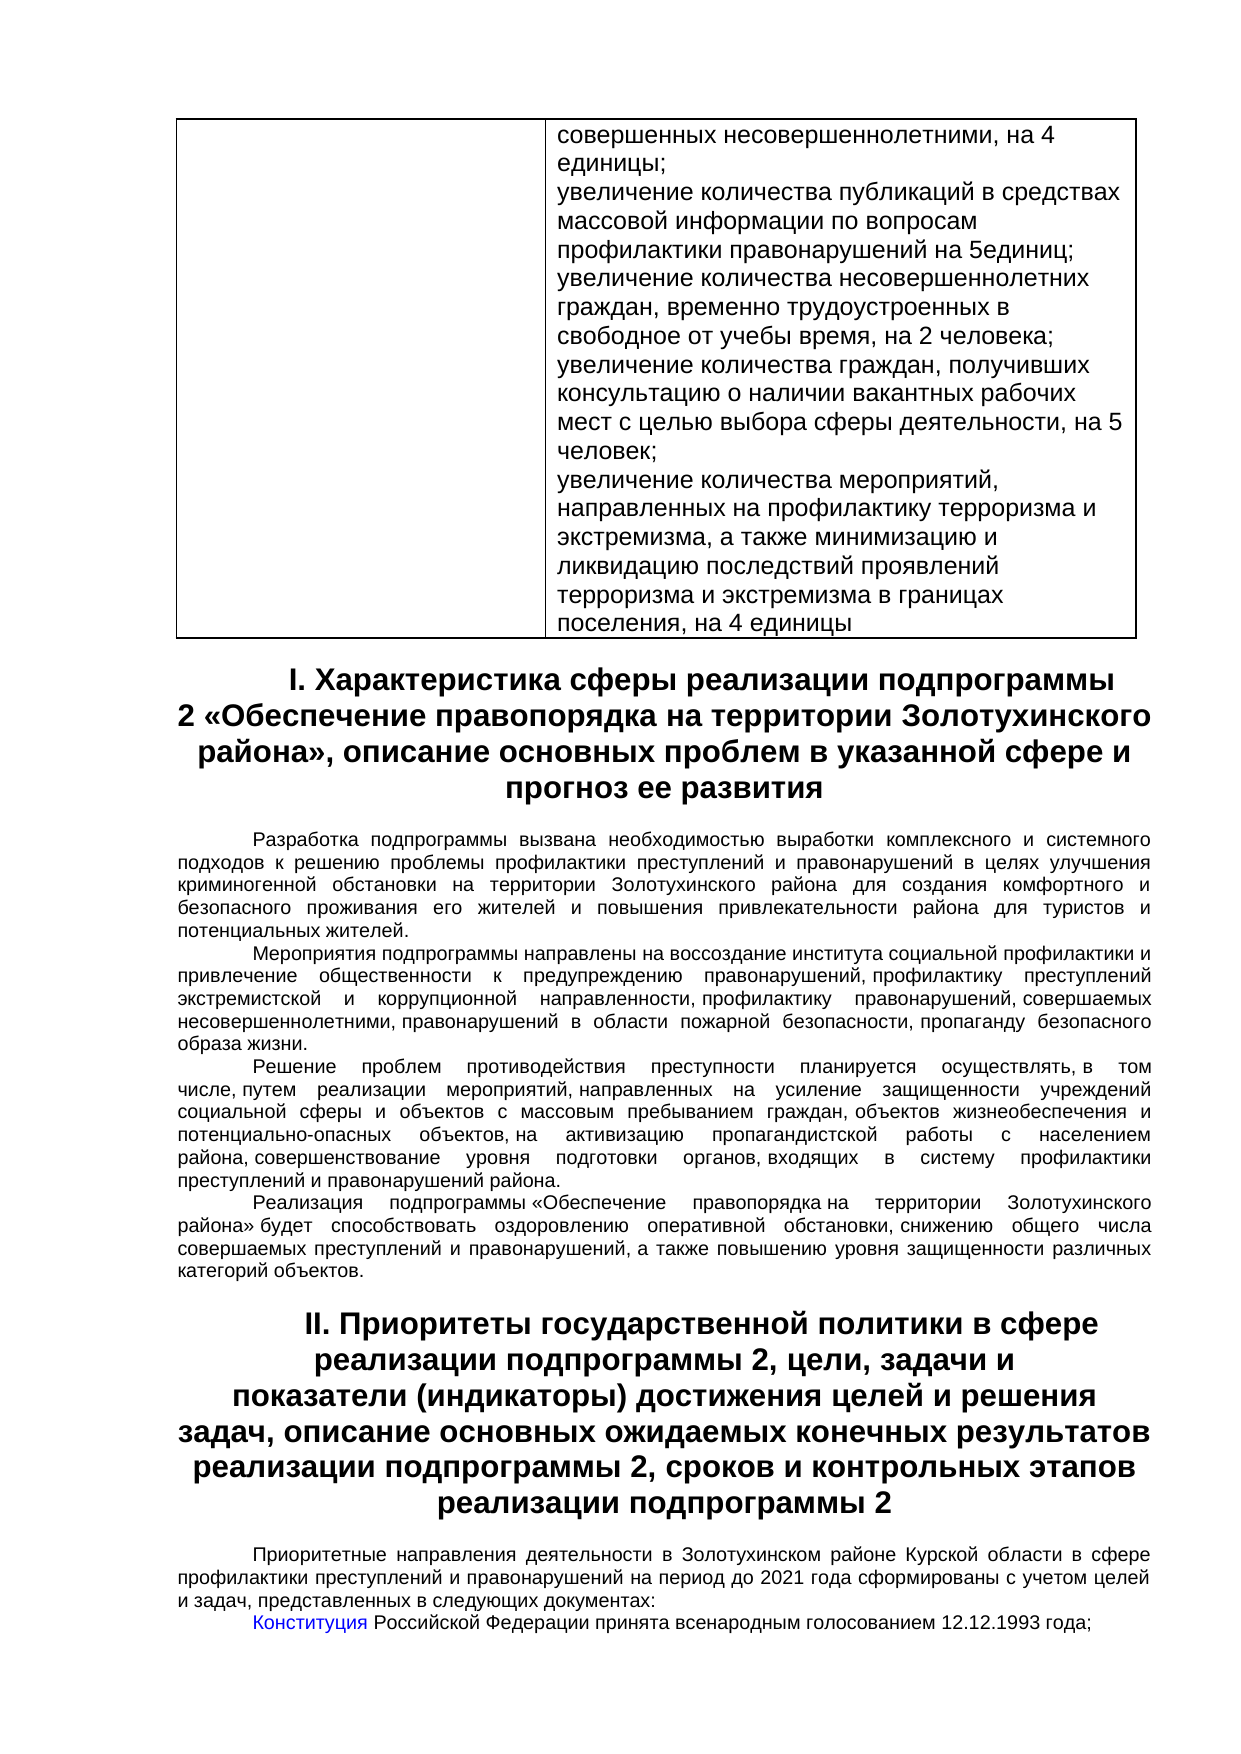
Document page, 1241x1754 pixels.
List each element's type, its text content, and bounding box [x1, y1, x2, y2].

text II. Приоритеты государственной политики в сфере реализации подпрограммы 2, цели, задачи и показатели (индикаторы) достижения целей и решения задач, описание основных ожидаемых конечных результатов реализации подпрограммы 2, сроков и контрольных этапов реализации подпрограммы 2 [177, 1305, 1152, 1520]
text Конституция Российской Федерации принята всенародным голосованием 12.12.1993 года; [177, 1611, 1152, 1634]
text Реализация подпрограммы «Обеспечение правопорядка на территории Золотухинского района» будет способствовать оздоровлению оперативной обстановки, снижению общего числа совершаемых преступлений и правонарушений, а также повышению уровня защищенности различных категорий объектов. [177, 1191, 1152, 1282]
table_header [177, 120, 545, 637]
text Мероприятия подпрограммы направлены на воссоздание института социальной профилактики и привлечение общественности к предупреждению правонарушений, профилактику преступлений экстремистской и коррупционной направленности, профилактику правонарушений, совершаемых несовершеннолетними, правонарушений в области пожарной безопасности, пропаганду безопасного образа жизни. [177, 941, 1152, 1055]
text I. Характеристика сферы реализации подпрограммы 2 «Обеспечение правопорядка на территории Золотухинского района», описание основных проблем в указанной сфере и прогноз ее развития [177, 661, 1152, 805]
text Приоритетные направления деятельности в Золотухинском районе Курской области в сфере профилактики преступлений и правонарушений на период до 2021 года сформированы с учетом целей и задач, представленных в следующих документах: [177, 1543, 1152, 1611]
text Решение проблем противодействия преступности планируется осуществлять, в том числе, путем реализации мероприятий, направленных на усиление защищенности учреждений социальной сферы и объектов с массовым пребыванием граждан, объектов жизнеобеспечения и потенциально-опасных объектов, на активизацию пропагандистской работы с населением района, совершенствование уровня подготовки органов, входящих в систему профилактики преступлений и правонарушений района. [177, 1055, 1152, 1191]
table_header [546, 120, 1135, 637]
text Разработка подпрограммы вызвана необходимостью выработки комплексного и системного подходов к решению проблемы профилактики преступлений и правонарушений в целях улучшения криминогенной обстановки на территории Золотухинского района для создания комфортного и безопасного проживания его жителей и повышения привлекательности района для туристов и потенциальных жителей. [177, 828, 1152, 941]
